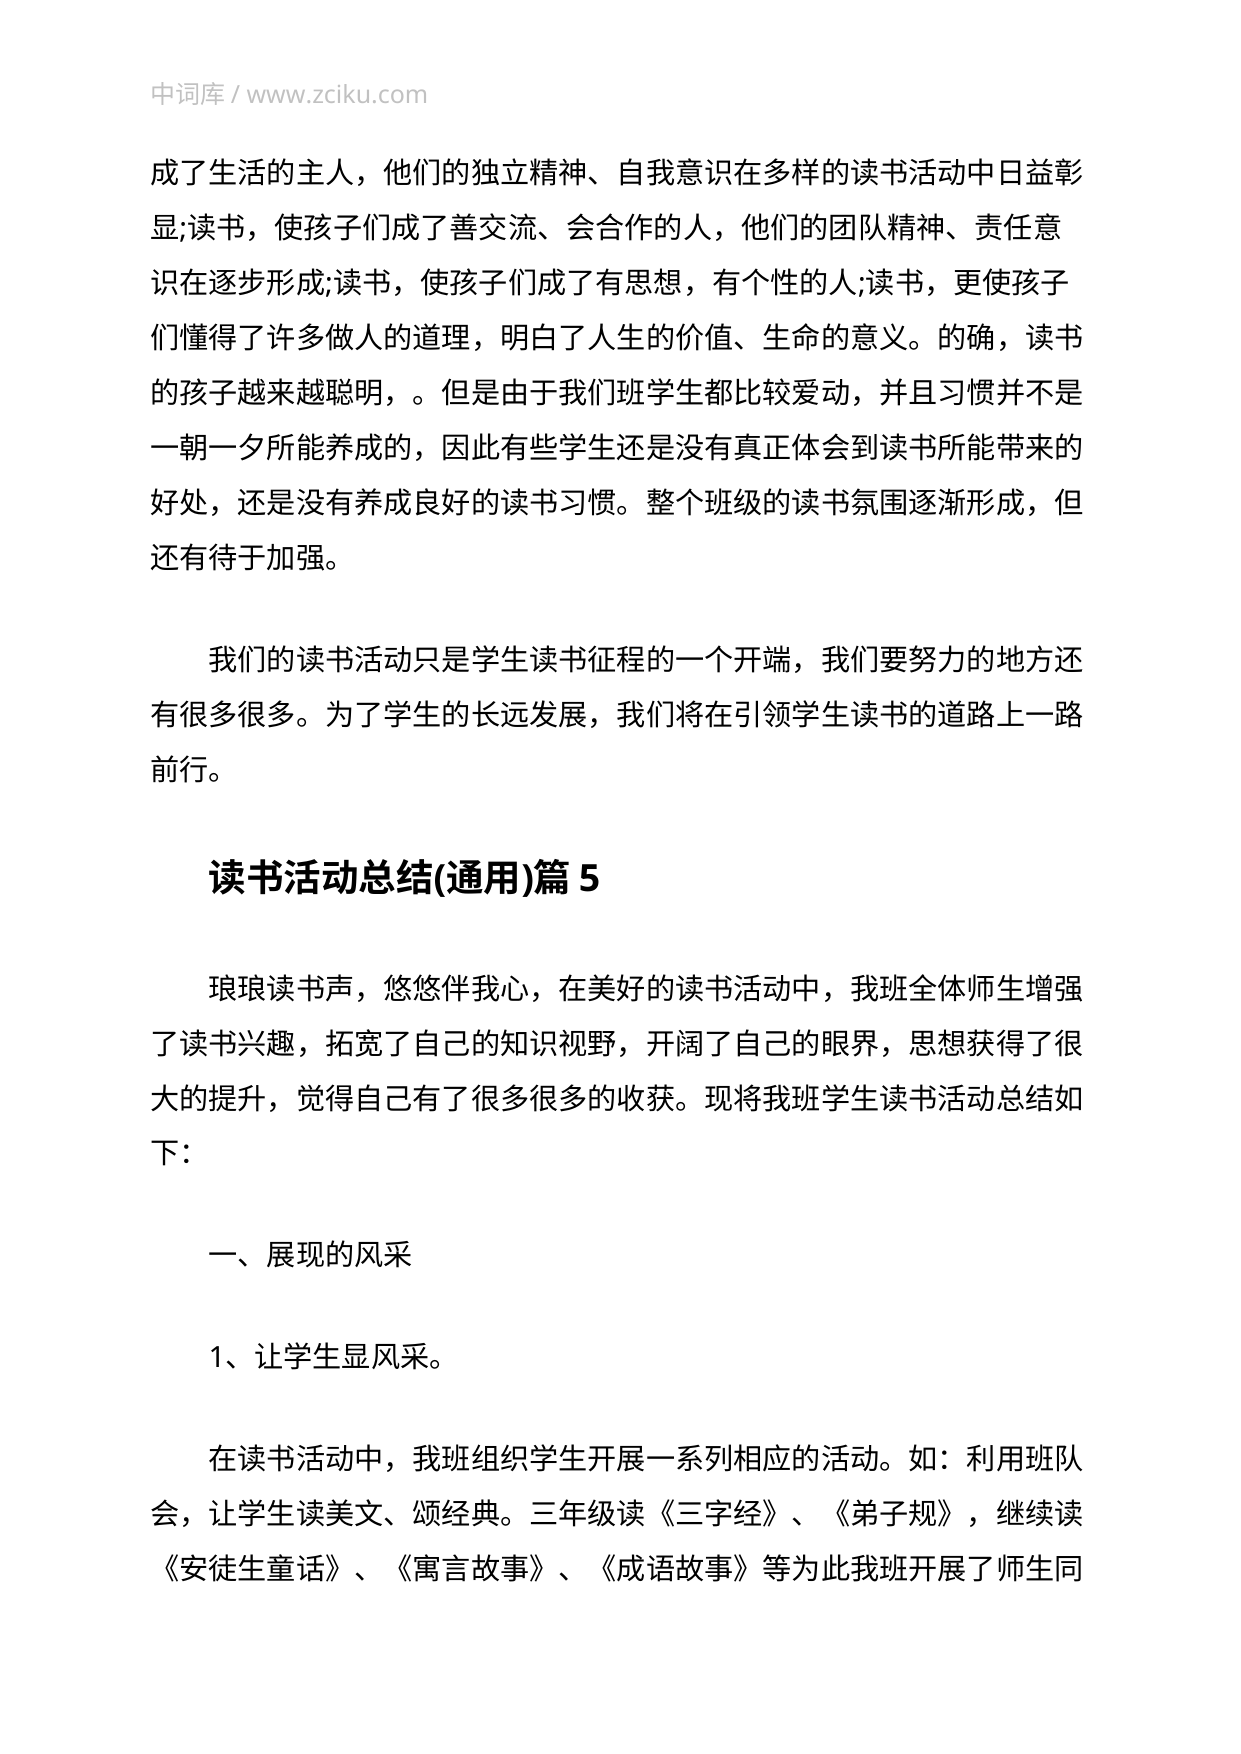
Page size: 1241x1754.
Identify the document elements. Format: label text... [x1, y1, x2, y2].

text 1、让学生显风采。 [150, 1334, 1090, 1376]
text 读书活动总结(通用)篇5 [150, 848, 1090, 902]
text 我们的读书活动只是学生读书征程的一个开端，我们要努力的地方还有很多很多。为了学生的长远发展，我们将在引领学生读书的道路上一路前行。 [150, 636, 1090, 788]
text 一、展现的风采 [150, 1232, 1090, 1274]
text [150, 1436, 1090, 1588]
text 琅琅读书声，悠悠伴我心，在美好的读书活动中，我班全体师生增强了读书兴趣，拓宽了自己的知识视野，开阔了自己的眼界，思想获得了很大的提升，觉得自己有了很多很多的收获。现将我班学生读书活动总结如下： [150, 965, 1090, 1172]
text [150, 150, 1090, 577]
